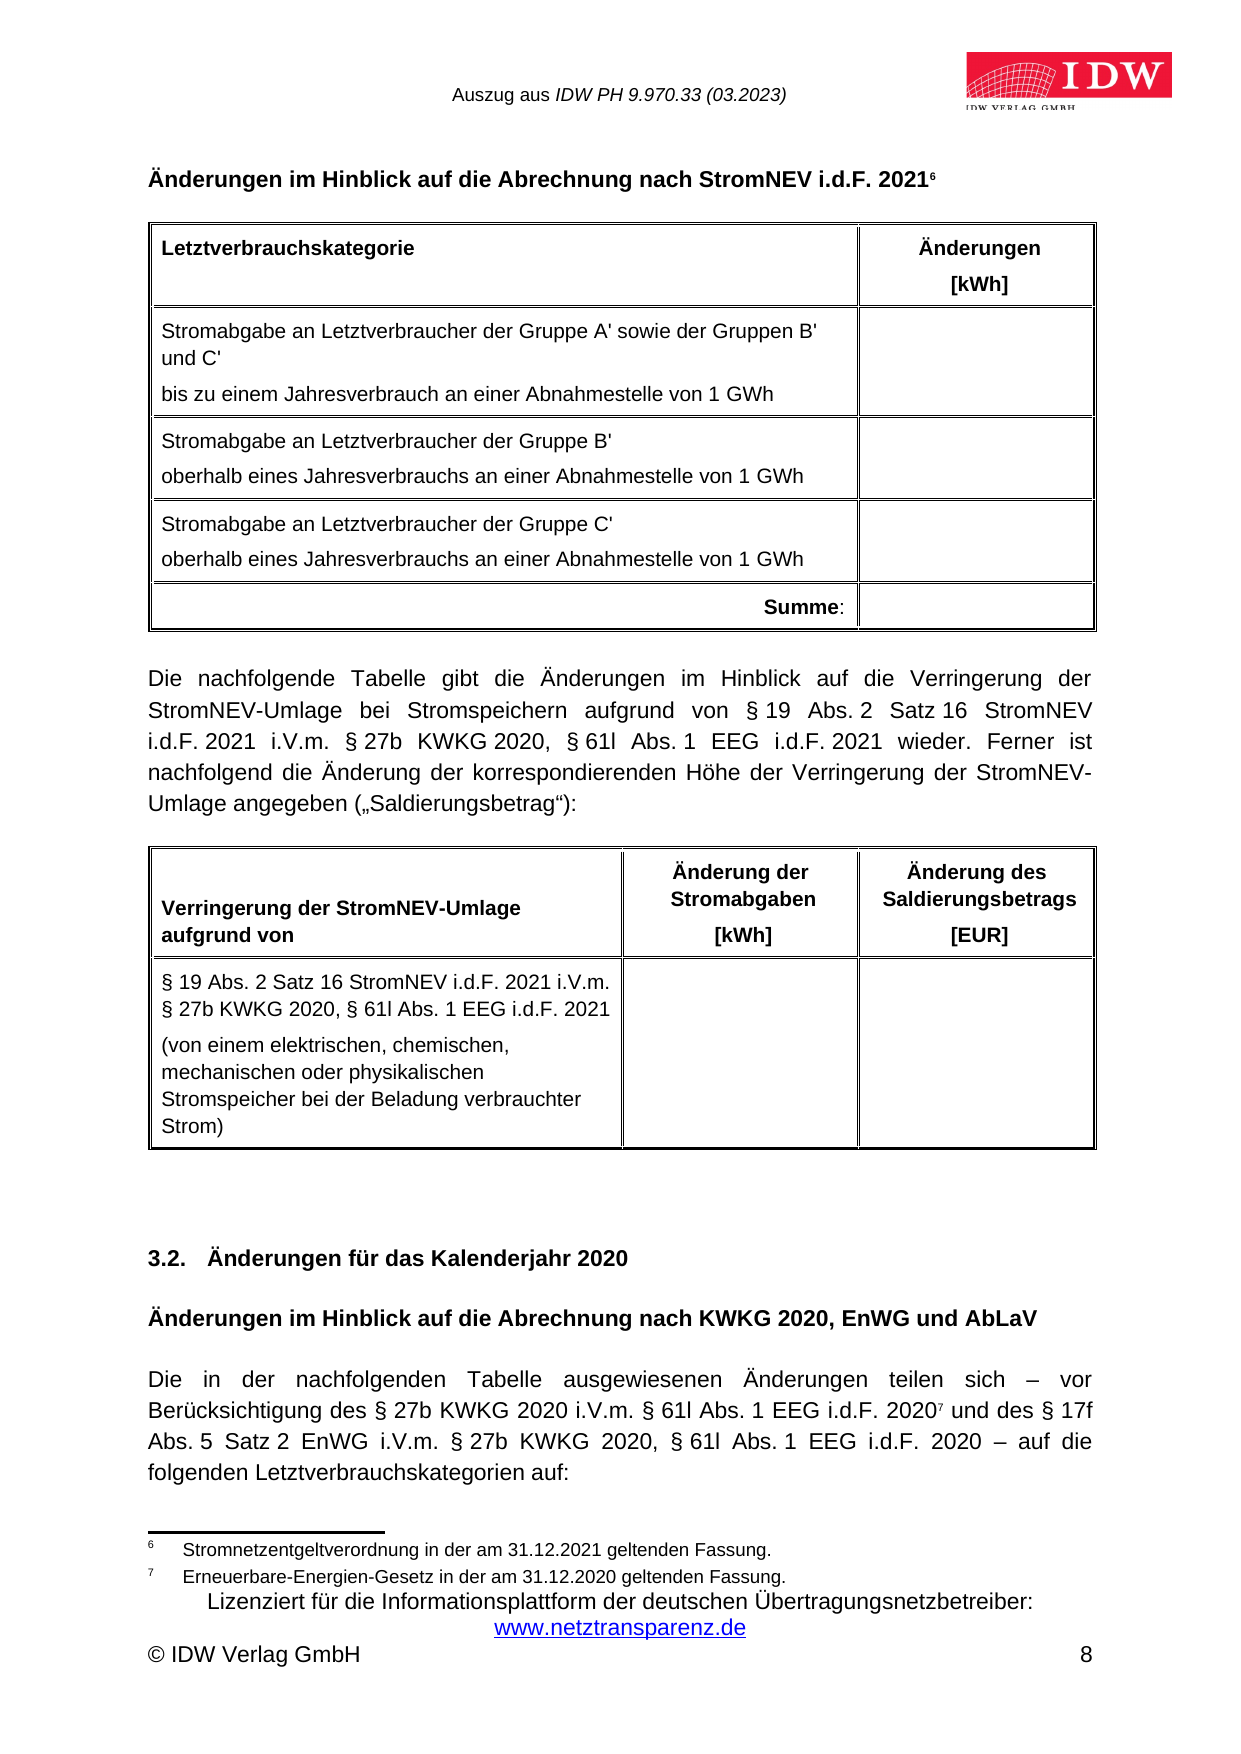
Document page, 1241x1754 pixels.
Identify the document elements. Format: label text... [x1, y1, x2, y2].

table_cell [859, 305, 1095, 415]
table_cell § 19 Abs. 2 Satz 16 StromNEV i.d.F. 2021 i.V.m. § 27b KWKG 2020, § 61l Abs. 1 EEG i.d.F. 2021 (von einem elektrischen, chemischen, mechanischen oder physikalischen Stromspeicher bei der Beladung verbrauchter Strom) [150, 956, 622, 1147]
table_cell [859, 581, 1095, 628]
table_cell Stromabgabe an Letztverbraucher der Gruppe B' oberhalb eines Jahresverbrauchs an einer Abnahmestelle von 1 GWh [150, 415, 859, 498]
table_cell [859, 956, 1095, 1147]
picture [965, 52, 1172, 109]
table_header Verringerung der StromNEV-Umlage aufgrund von [152, 849, 622, 956]
table_header Letztverbrauchskategorie [152, 225, 859, 305]
text Die in der nachfolgenden Tabelle ausgewiesenen Änderungen teilen sich – vor Berücksichtigung des § 27b KWKG 2020 i.V.m. § 61l Abs. 1 EEG i.d.F. 2020 und des § 17f Abs. 5 Satz 2 EnWG i.V.m. § 27b KWKG 2020, § 61l Abs. 1 EEG i.d.F. 2020 – auf die folgenden Letztverbrauchskategorien auf: [148, 1361, 1092, 1486]
text Änderungen im Hinblick auf die Abrechnung nach KWKG 2020, EnWG und AbLaV [148, 1300, 1092, 1332]
text Änderungen im Hinblick auf die Abrechnung nach StromNEV i.d.F. 2021 [148, 161, 1092, 193]
table_cell [623, 959, 859, 1147]
table_cell Summe: [150, 581, 859, 628]
text Die nachfolgende Tabelle gibt die Änderungen im Hinblick auf die Verringerung der StromNEV-Umlage bei Stromspeichern aufgrund von § 19 Abs. 2 Satz 16 StromNEV i.d.F. 2021 i.V.m. § 27b KWKG 2020, § 61l Abs. 1 EEG i.d.F. 2021 wieder. Ferner ist nachfolgend die Änderung der korrespondierenden Höhe der Verringerung der StromNEV-Umlage angegeben („Saldierungsbetrag“): [148, 660, 1092, 817]
table_cell Stromabgabe an Letztverbraucher der Gruppe A' sowie der Gruppen B' und C' bis zu einem Jahresverbrauch an einer Abnahmestelle von 1 GWh [150, 305, 859, 415]
table_header Änderungen [kWh] [859, 225, 1093, 305]
table_cell [859, 498, 1095, 581]
table_header Änderung der Stromabgaben [kWh] [623, 849, 859, 956]
table_cell [859, 415, 1095, 498]
list 3.2. Änderungen für das Kalenderjahr 2020 [148, 1240, 1092, 1271]
table_cell Stromabgabe an Letztverbraucher der Gruppe C' oberhalb eines Jahresverbrauchs an einer Abnahmestelle von 1 GWh [150, 498, 859, 581]
table_header Änderung des Saldierungsbetrags [EUR] [859, 849, 1093, 956]
